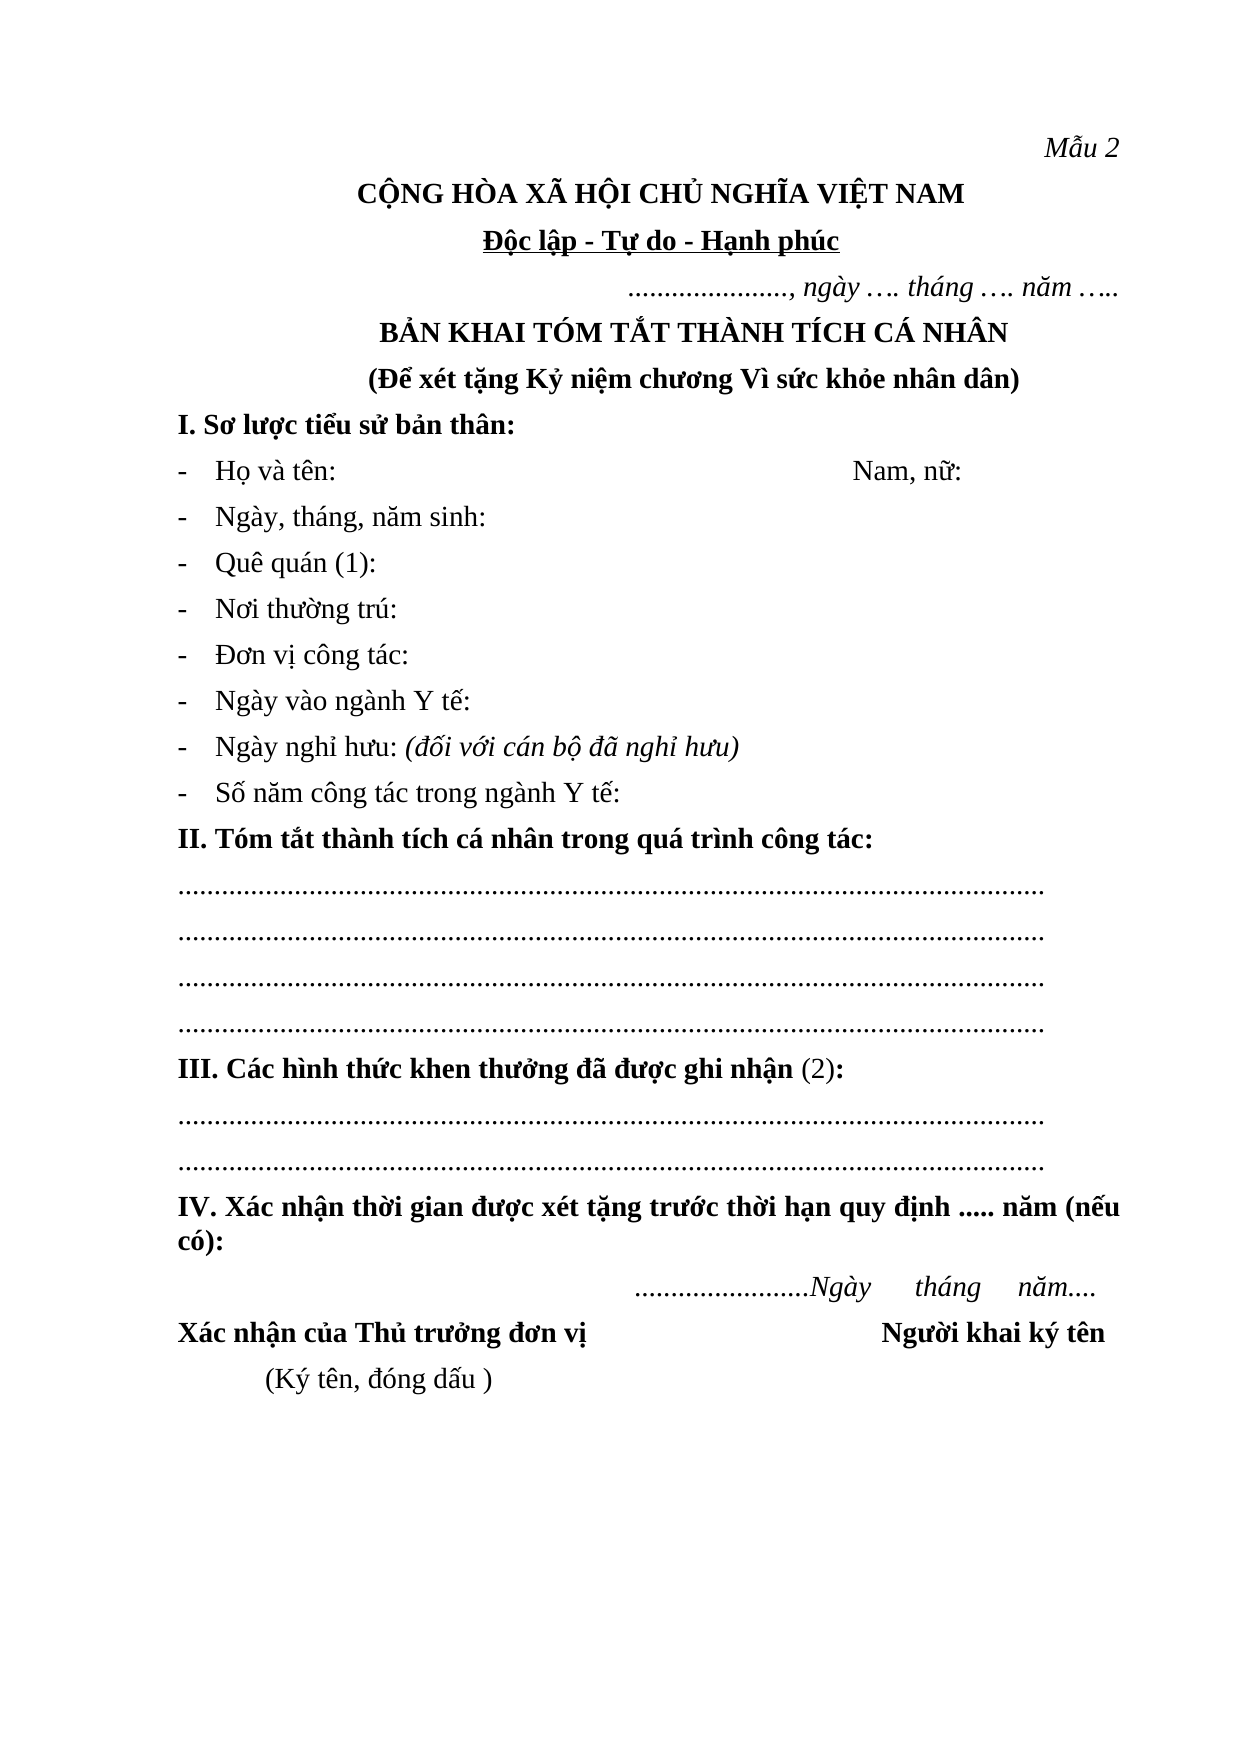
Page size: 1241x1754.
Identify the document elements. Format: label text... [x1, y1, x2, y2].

list Họ và tên: Nam, nữ: [177, 453, 1122, 486]
text ....................................................................................................................... [177, 1143, 1211, 1177]
text ........................Ngày tháng năm.... [177, 1269, 1122, 1303]
text BẢN KHAI TÓM TẮT THÀNH TÍCH CÁ NHÂN [177, 315, 1211, 348]
list Đơn vị công tác: [177, 637, 1122, 671]
text ....................................................................................................................... [177, 913, 1211, 947]
text III. Các hình thức khen thưởng đã được ghi nhận (2): [177, 1051, 1211, 1085]
text ....................................................................................................................... [177, 959, 1211, 993]
text II. Tóm tắt thành tích cá nhân trong quá trình công tác: [177, 821, 1211, 855]
text (Ký tên, đóng dấu ) [177, 1361, 1211, 1395]
text IV. Xác nhận thời gian được xét tặng trước thời hạn quy định ..... năm (nếu có): [177, 1189, 1122, 1257]
list Ngày vào ngành Y tế: [177, 683, 1211, 717]
list Quê quán (1): [177, 545, 1122, 578]
list Ngày nghỉ hưu: (đối với cán bộ đã nghỉ hưu) [177, 729, 1211, 763]
list Ngày, tháng, năm sinh: [177, 499, 1122, 532]
table_header CỘNG HÒA XÃ HỘI CHỦ NGHĨA VIỆT NAM Độc lập - Tự do - Hạnh phúc ......................, ngày …. tháng …. năm ….. [189, 164, 1133, 302]
text ....................................................................................................................... [177, 1097, 1211, 1131]
text ....................................................................................................................... [177, 1005, 1211, 1039]
text Mẫu 2 [177, 131, 1122, 164]
text ....................................................................................................................... [177, 867, 1211, 901]
text Xác nhận của Thủ trưởng đơn vị Người khai ký tên [177, 1315, 1211, 1349]
text I. Sơ lược tiểu sử bản thân: [177, 407, 1211, 440]
list Số năm công tác trong ngành Y tế: [177, 775, 1211, 809]
text (Để xét tặng Kỷ niệm chương Vì sức khỏe nhân dân) [177, 361, 1211, 394]
list Nơi thường trú: [177, 591, 1122, 624]
